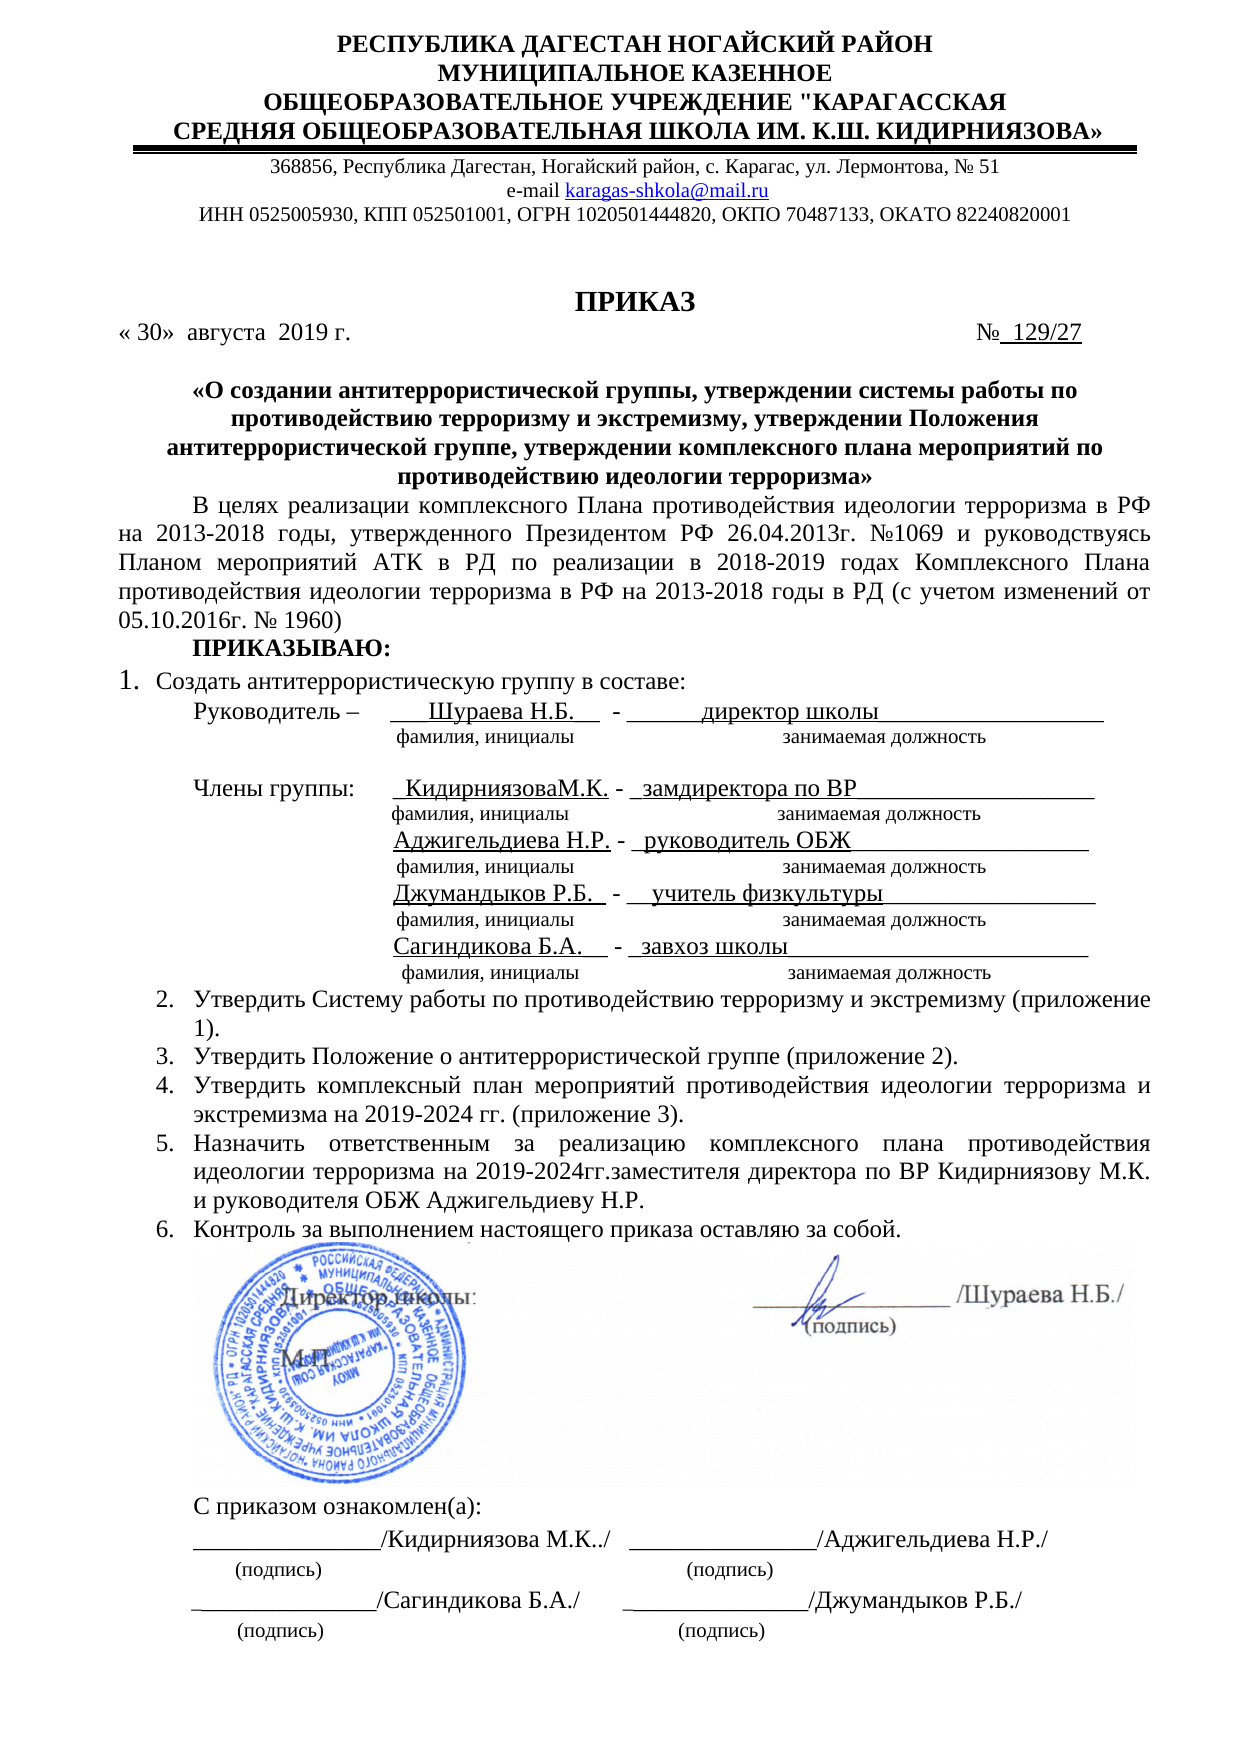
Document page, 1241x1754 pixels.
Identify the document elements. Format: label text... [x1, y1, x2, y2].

list (подпись) (подпись) [193, 1557, 1152, 1581]
text Аджигельдиева Н.Р. - _руководитель ОБЖ___________________ [193, 825, 1152, 854]
text фамилия, инициалы занимаемая должность [193, 854, 1152, 878]
list (подпись) (подпись) [193, 1618, 1152, 1642]
list Утвердить Положение о антитеррористической группе (приложение 2). [156, 1041, 1152, 1070]
text МУНИЦИПАЛЬНОЕ КАЗЕННОЕ [118, 58, 1152, 87]
text фамилия, инициалы занимаемая должность [193, 724, 1152, 748]
text Руководитель – ___Шураева Н.Б.__ - ______директор школы__________________ [193, 696, 1152, 724]
list Контроль за выполнением настоящего приказа оставляю за собой. [156, 1214, 1152, 1243]
text фамилия, инициалы занимаемая должность [193, 907, 1152, 931]
text Члены группы: _КидирниязоваМ.К. - _замдиректора по ВР___________________ [193, 773, 1152, 801]
text ОБЩЕОБРАЗОВАТЕЛЬНОЕ УЧРЕЖДЕНИЕ "КАРАГАССКАЯ [118, 87, 1152, 116]
text «О создании антитеррористической группы, утверждении системы работы по противодействию терроризму и экстремизму, утверждении Положения антитеррористической группе, утверждении комплексного плана мероприятий по противодействию идеологии терроризма» [118, 375, 1152, 490]
text Джумандыков Р.Б._ - __учитель физкультуры_________________ [193, 878, 1152, 907]
text ПРИКАЗЫВАЮ: [118, 633, 1152, 662]
text Сагиндикова Б.А.__ - _завхоз школы________________________ [193, 931, 1152, 960]
list Утвердить комплексный план мероприятий противодействия идеологии терроризма и экстремизма на 2019-2024 гг. (приложение 3). [156, 1070, 1152, 1128]
text фамилия, инициалы занимаемая должность [193, 801, 1152, 825]
text фамилия, инициалы занимаемая должность [193, 960, 1152, 984]
text « 30» августа 2019 г. № 129/27 [118, 317, 1152, 346]
list Создать антитеррористическую группу в составе: [118, 662, 1152, 696]
picture [193, 1242, 1133, 1487]
list _______________/Сагиндикова Б.А./ _______________/Джумандыков Р.Б./ [118, 1585, 1152, 1614]
text СРЕДНЯЯ ОБЩЕОБРАЗОВАТЕЛЬНАЯ ШКОЛА ИМ. К.Ш. КИДИРНИЯЗОВА» [118, 116, 1152, 144]
list _______________/Кидирниязова М.К../ _______________/Аджигельдиева Н.Р./ [193, 1524, 1152, 1553]
table_header 368856, Республика Дагестан, Ногайский район, с. Карагас, ул. Лермонтова, № 51 e-mail karagas-shkola@mail.ru ИНН 0525005930, КПП 052501001, ОГРН 1020501444820, ОКПО 70487133, ОКАТО 82240820001 [133, 154, 1137, 226]
text РЕСПУБЛИКА ДАГЕСТАН НОГАЙСКИЙ РАЙОН [118, 29, 1152, 58]
list Назначить ответственным за реализацию комплексного плана противодействия идеологии терроризма на 2019-2024гг.заместителя директора по ВР Кидирниязову М.К. и руководителя ОБЖ Аджигельдиеву Н.Р. [156, 1128, 1152, 1214]
list Утвердить Систему работы по противодействию терроризму и экстремизму (приложение 1). [156, 984, 1152, 1041]
text ПРИКАЗ [118, 284, 1152, 317]
text В целях реализации комплексного Плана противодействия идеологии терроризма в РФ на 2013-2018 годы, утвержденного Президентом РФ 26.04.2013г. №1069 и руководствуясь Планом мероприятий АТК в РД по реализации в 2018-2019 годах Комплексного Плана противодействия идеологии терроризма в РФ на 2013-2018 годы в РД (с учетом изменений от 05.10.2016г. № 1960) [118, 490, 1152, 633]
